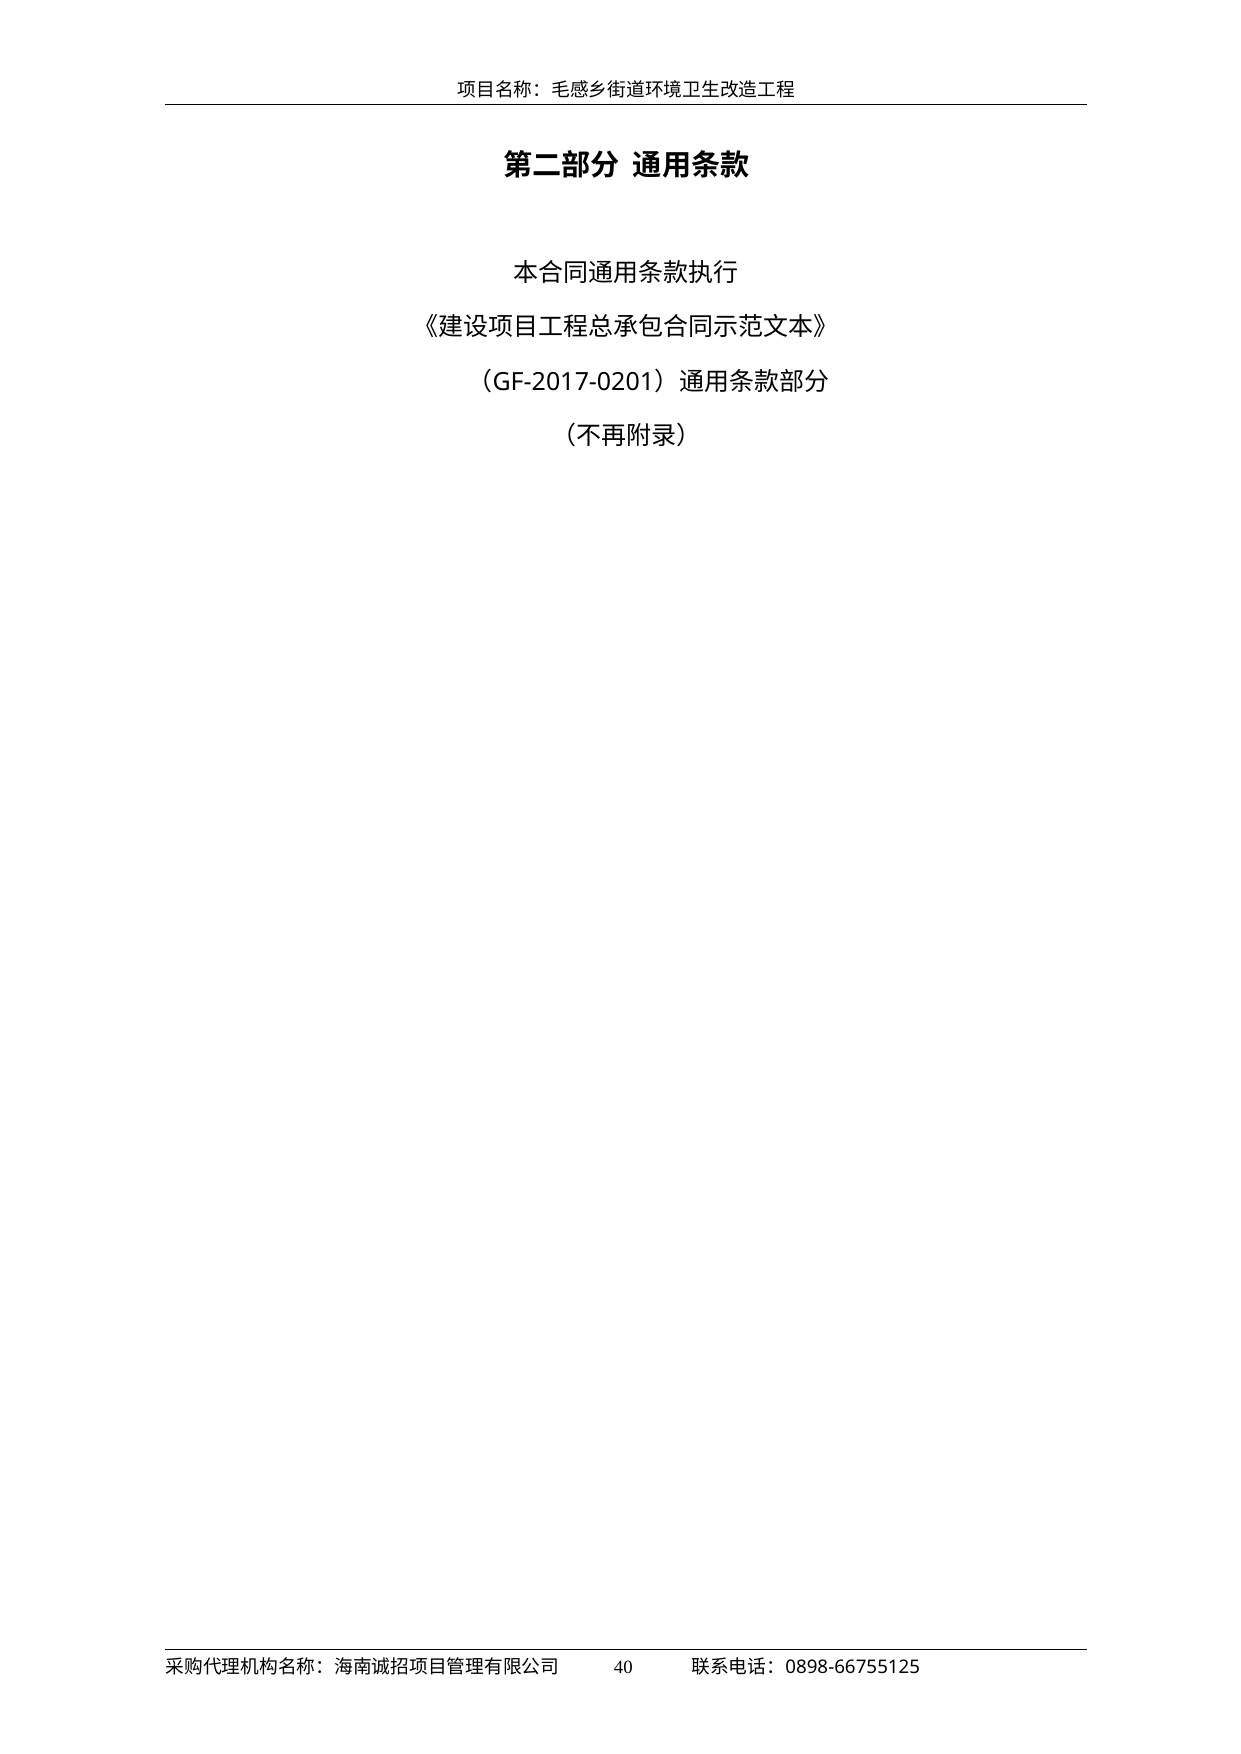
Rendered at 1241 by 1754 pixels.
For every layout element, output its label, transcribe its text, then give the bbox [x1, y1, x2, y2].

text 本合同通用条款执行 [165, 252, 1087, 288]
text 《建设项目工程总承包合同示范文本》 [165, 307, 1087, 343]
text 第二部分 通用条款 [165, 142, 1087, 184]
text （GF-2017-0201）通用条款部分 [209, 361, 1087, 397]
text （不再附录） [165, 415, 1087, 452]
